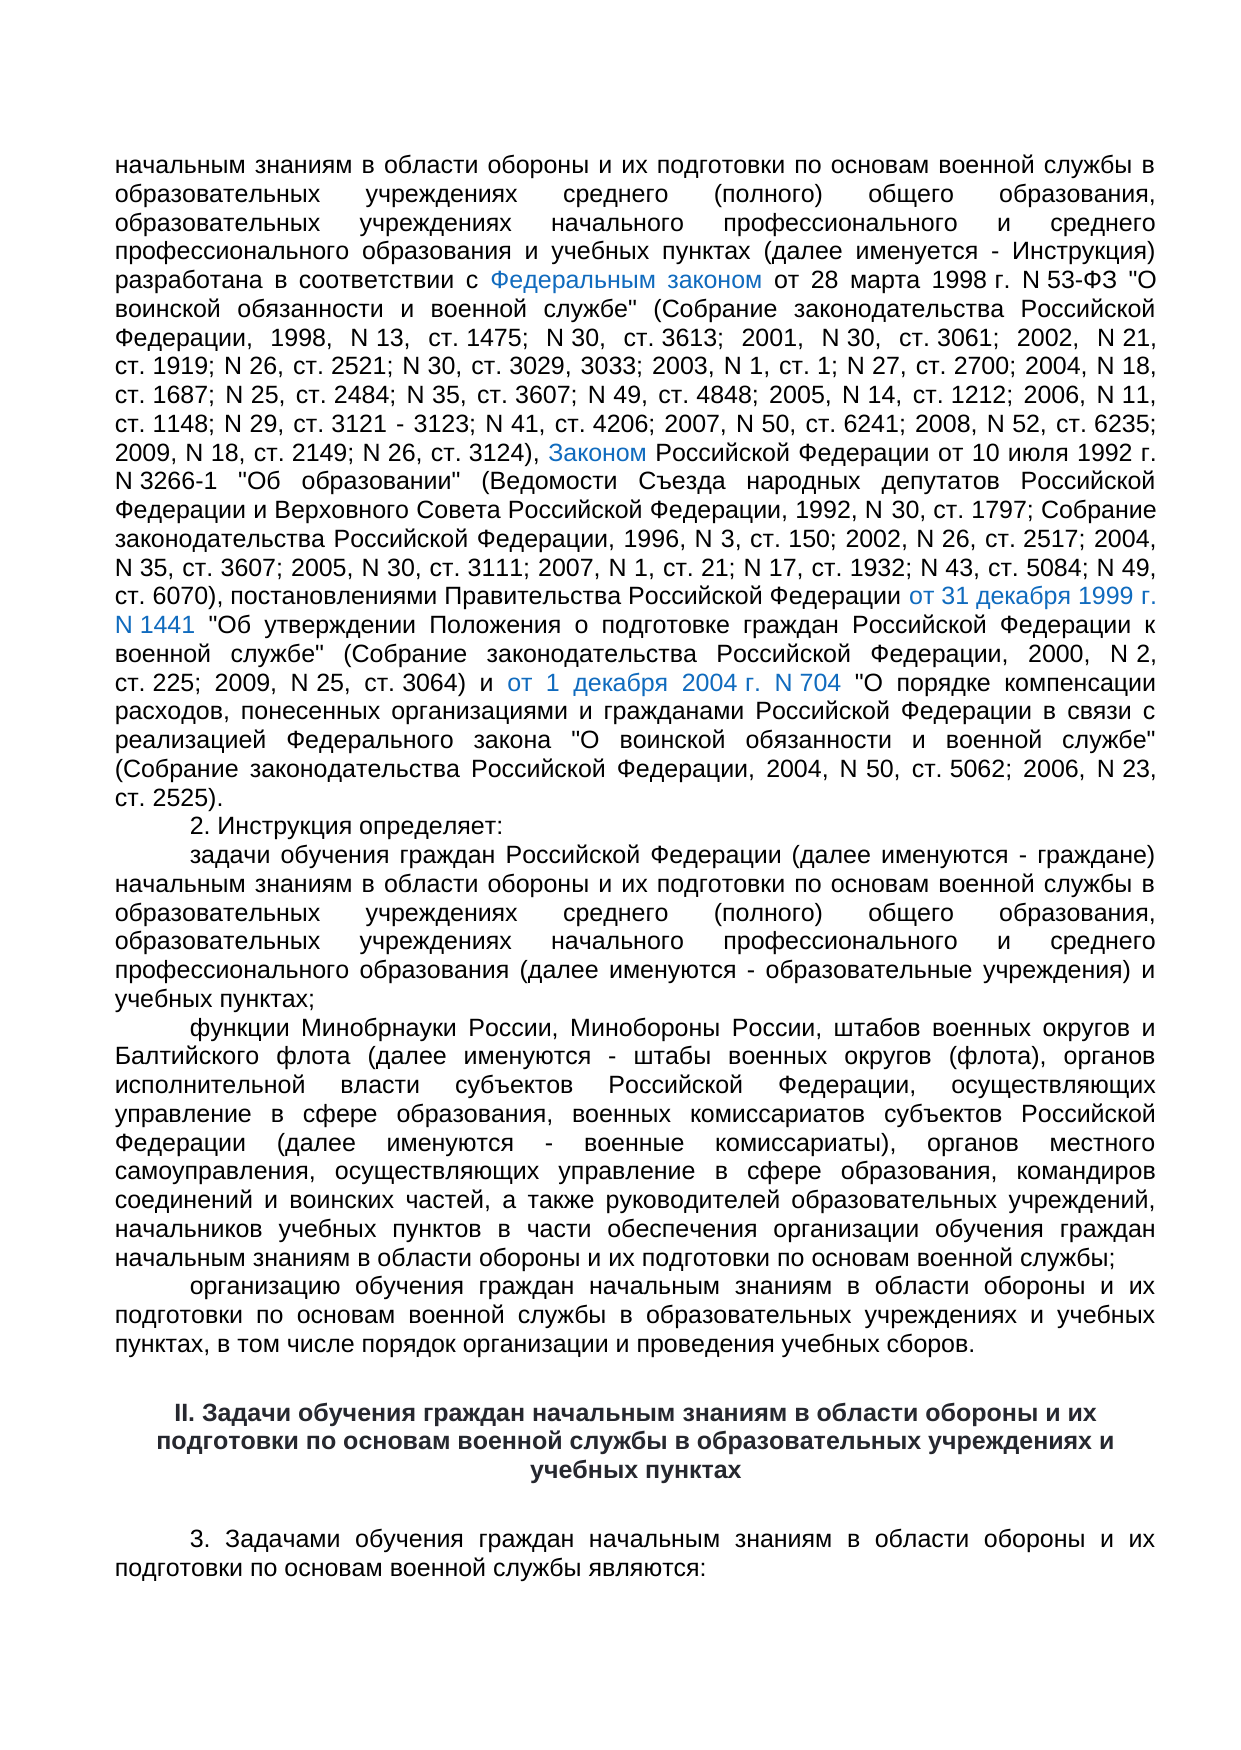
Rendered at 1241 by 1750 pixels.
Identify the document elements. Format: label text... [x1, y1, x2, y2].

text задачи обучения граждан Российской Федерации (далее именуются - граждане) начальным знаниям в области обороны и их подготовки по основам военной службы в образовательных учреждениях среднего (полного) общего образования, образовательных учреждениях начального профессионального и среднего профессионального образования (далее именуются - образовательные учреждения) и учебных пунктах; [114, 840, 1157, 1012]
text 3. Задачами обучения граждан начальным знаниям в области обороны и их подготовки по основам военной службы являются: [114, 1524, 1157, 1581]
text организацию обучения граждан начальным знаниям в области обороны и их подготовки по основам военной службы в образовательных учреждениях и учебных пунктах, в том числе порядок организации и проведения учебных сборов. [114, 1271, 1157, 1357]
subtitle II. Задачи обучения граждан начальным знаниям в области обороны и их подготовки по основам военной службы в образовательных учреждениях и учебных пунктах [114, 1397, 1157, 1484]
text функции Минобрнауки России, Минобороны России, штабов военных округов и Балтийского флота (далее именуются - штабы военных округов (флота), органов исполнительной власти субъектов Российской Федерации, осуществляющих управление в сфере образования, военных комиссариатов субъектов Российской Федерации (далее именуются - военные комиссариаты), органов местного самоуправления, осуществляющих управление в сфере образования, командиров соединений и воинских частей, а также руководителей образовательных учреждений, начальников учебных пунктов в части обеспечения организации обучения граждан начальным знаниям в области обороны и их подготовки по основам военной службы; [114, 1012, 1157, 1271]
text 2. Инструкция определяет: [114, 811, 1157, 840]
